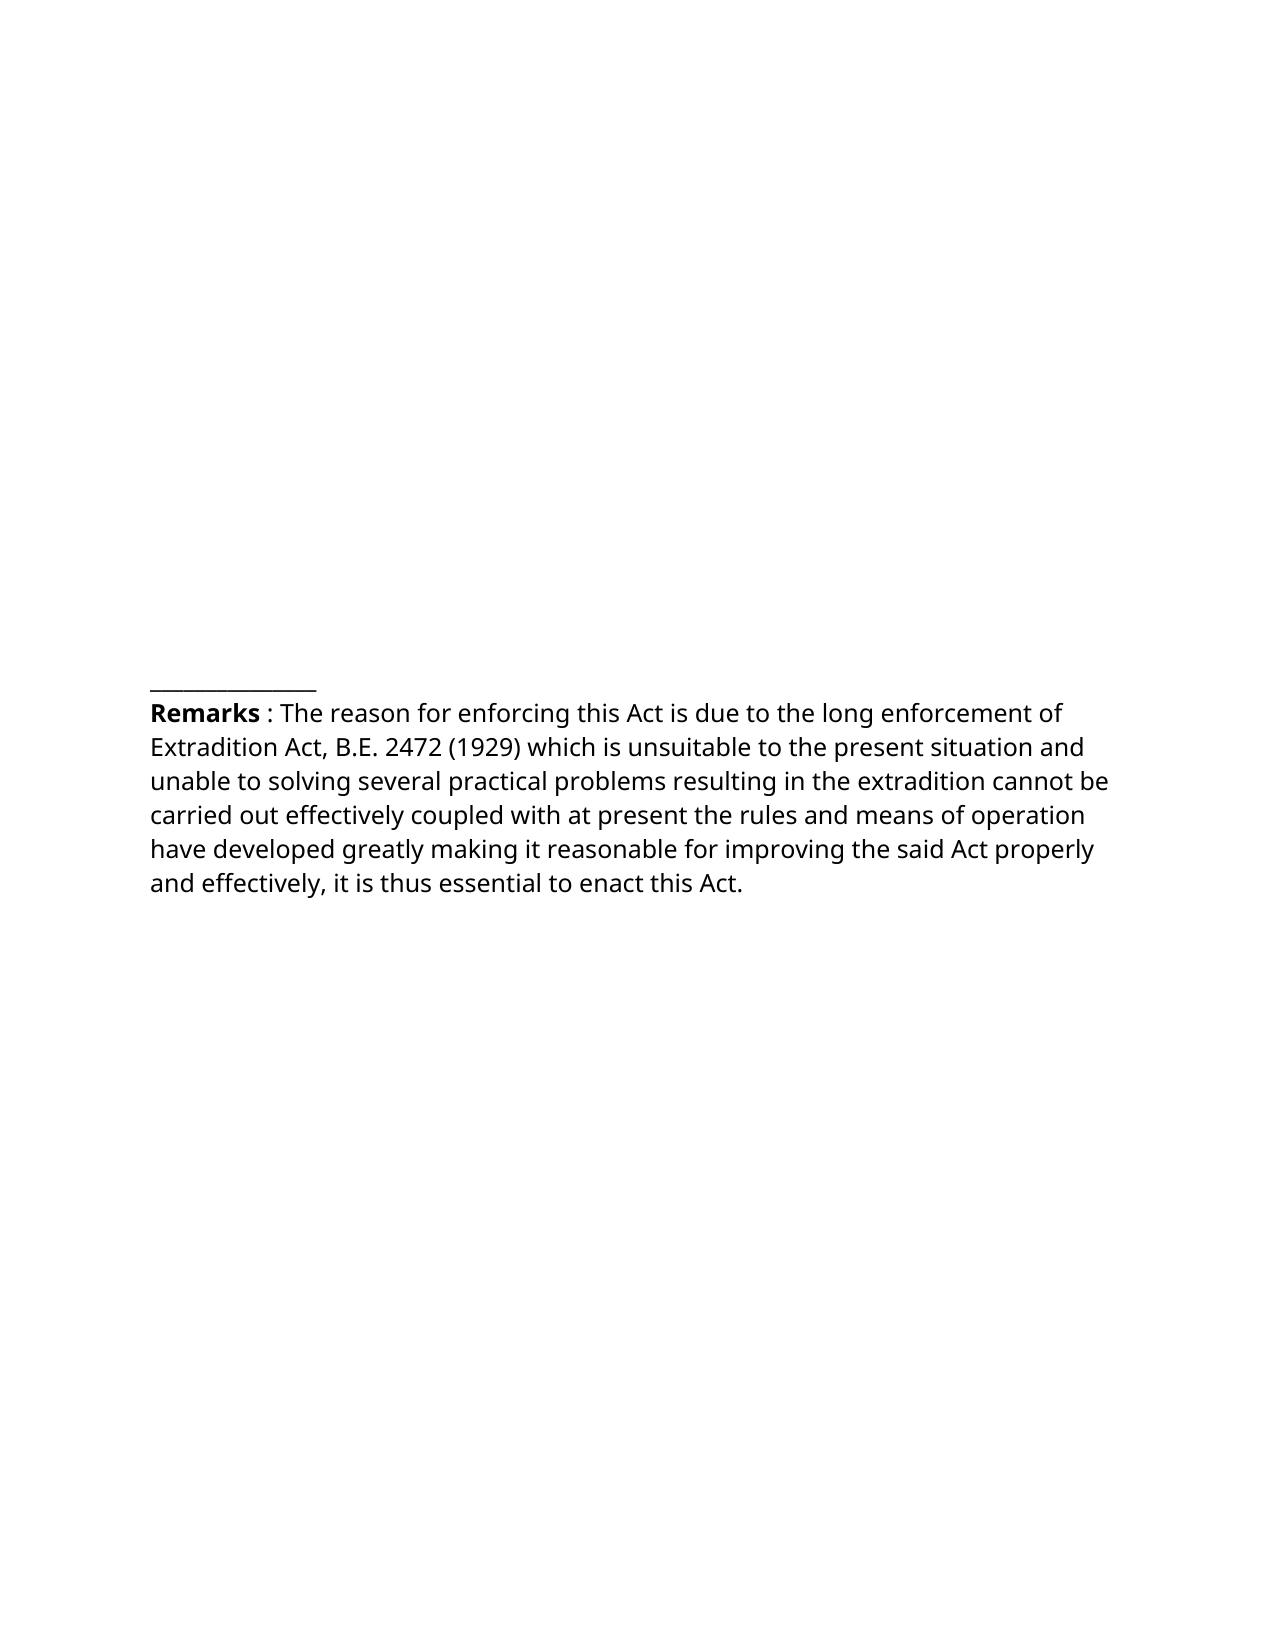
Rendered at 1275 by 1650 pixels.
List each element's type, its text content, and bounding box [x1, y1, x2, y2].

text _______________ [150, 661, 1125, 695]
text Remarks : The reason for enforcing this Act is due to the long enforcement of Extradition Act, B.E. 2472 (1929) which is unsuitable to the present situation and unable to solving several practical problems resulting in the extradition cannot be carried out effectively coupled with at present the rules and means of operation have developed greatly making it reasonable for improving the said Act properly and effectively, it is thus essential to enact this Act. [150, 695, 1125, 900]
